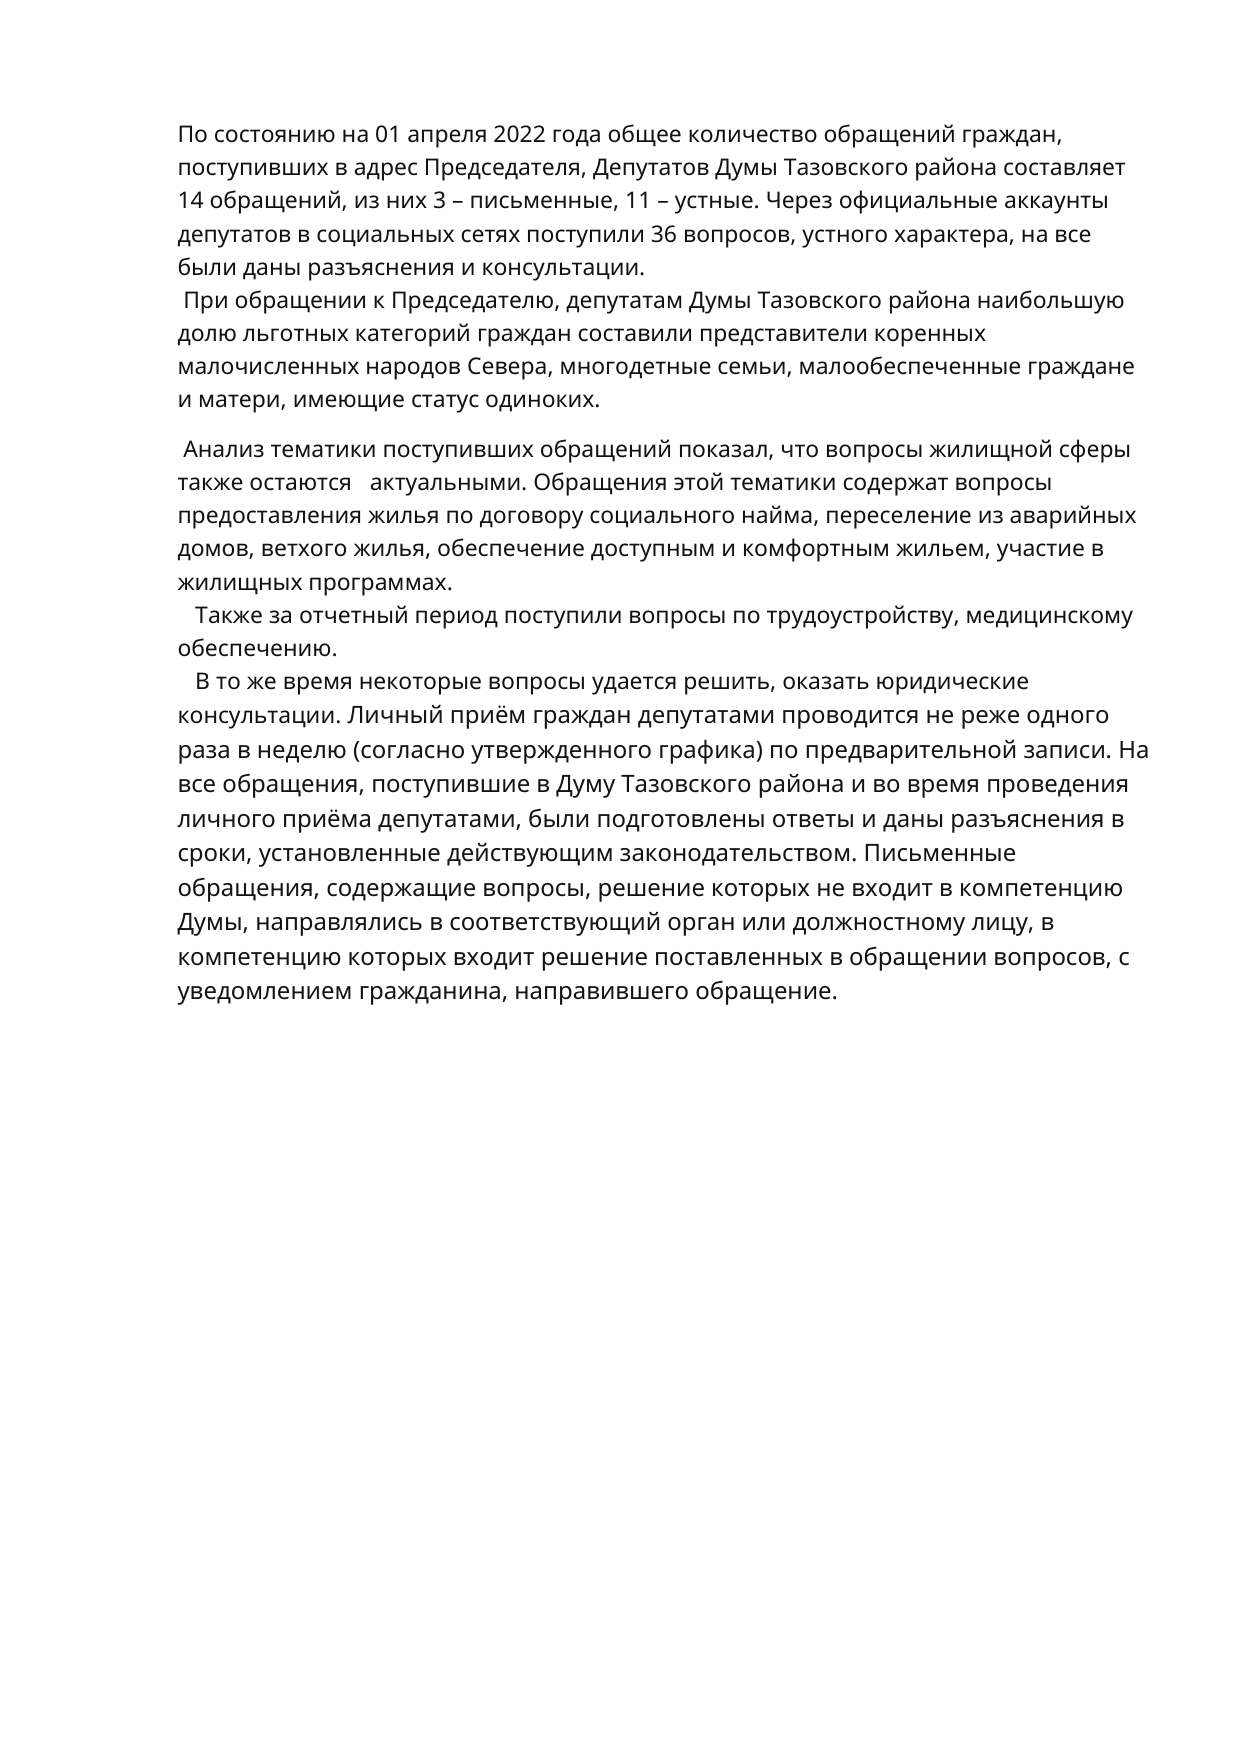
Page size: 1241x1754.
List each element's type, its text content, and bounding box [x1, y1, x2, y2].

text По состоянию на 01 апреля 2022 года общее количество обращений граждан, поступивших в адрес Председателя, Депутатов Думы Тазовского района составляет 14 обращений, из них 3 – письменные, 11 – устные. Через официальные аккаунты депутатов в социальных сетях поступили 36 вопросов, устного характера, на все были даны разъяснения и консультации. При обращении к Председателю, депутатам Думы Тазовского района наибольшую долю льготных категорий граждан составили представители коренных малочисленных народов Севера, многодетные семьи, малообеспеченные граждане и матери, имеющие статус одиноких. [177, 118, 1152, 414]
text Анализ тематики поступивших обращений показал, что вопросы жилищной сферы также остаются актуальными. Обращения этой тематики содержат вопросы предоставления жилья по договору социального найма, переселение из аварийных домов, ветхого жилья, обеспечение доступным и комфортным жильем, участие в жилищных программах. Также за отчетный период поступили вопросы по трудоустройству, медицинскому обеспечению. В то же время некоторые вопросы удается решить, оказать юридические консультации. Личный приём граждан депутатами проводится не реже одного раза в неделю (согласно утвержденного графика) по предварительной записи. На все обращения, поступившие в Думу Тазовского района и во время проведения личного приёма депутатами, были подготовлены ответы и даны разъяснения в сроки, установленные действующим законодательством. Письменные обращения, содержащие вопросы, решение которых не входит в компетенцию Думы, направлялись в соответствующий орган или должностному лицу, в компетенцию которых входит решение поставленных в обращении вопросов, с уведомлением гражданина, направившего обращение. [177, 433, 1152, 1006]
